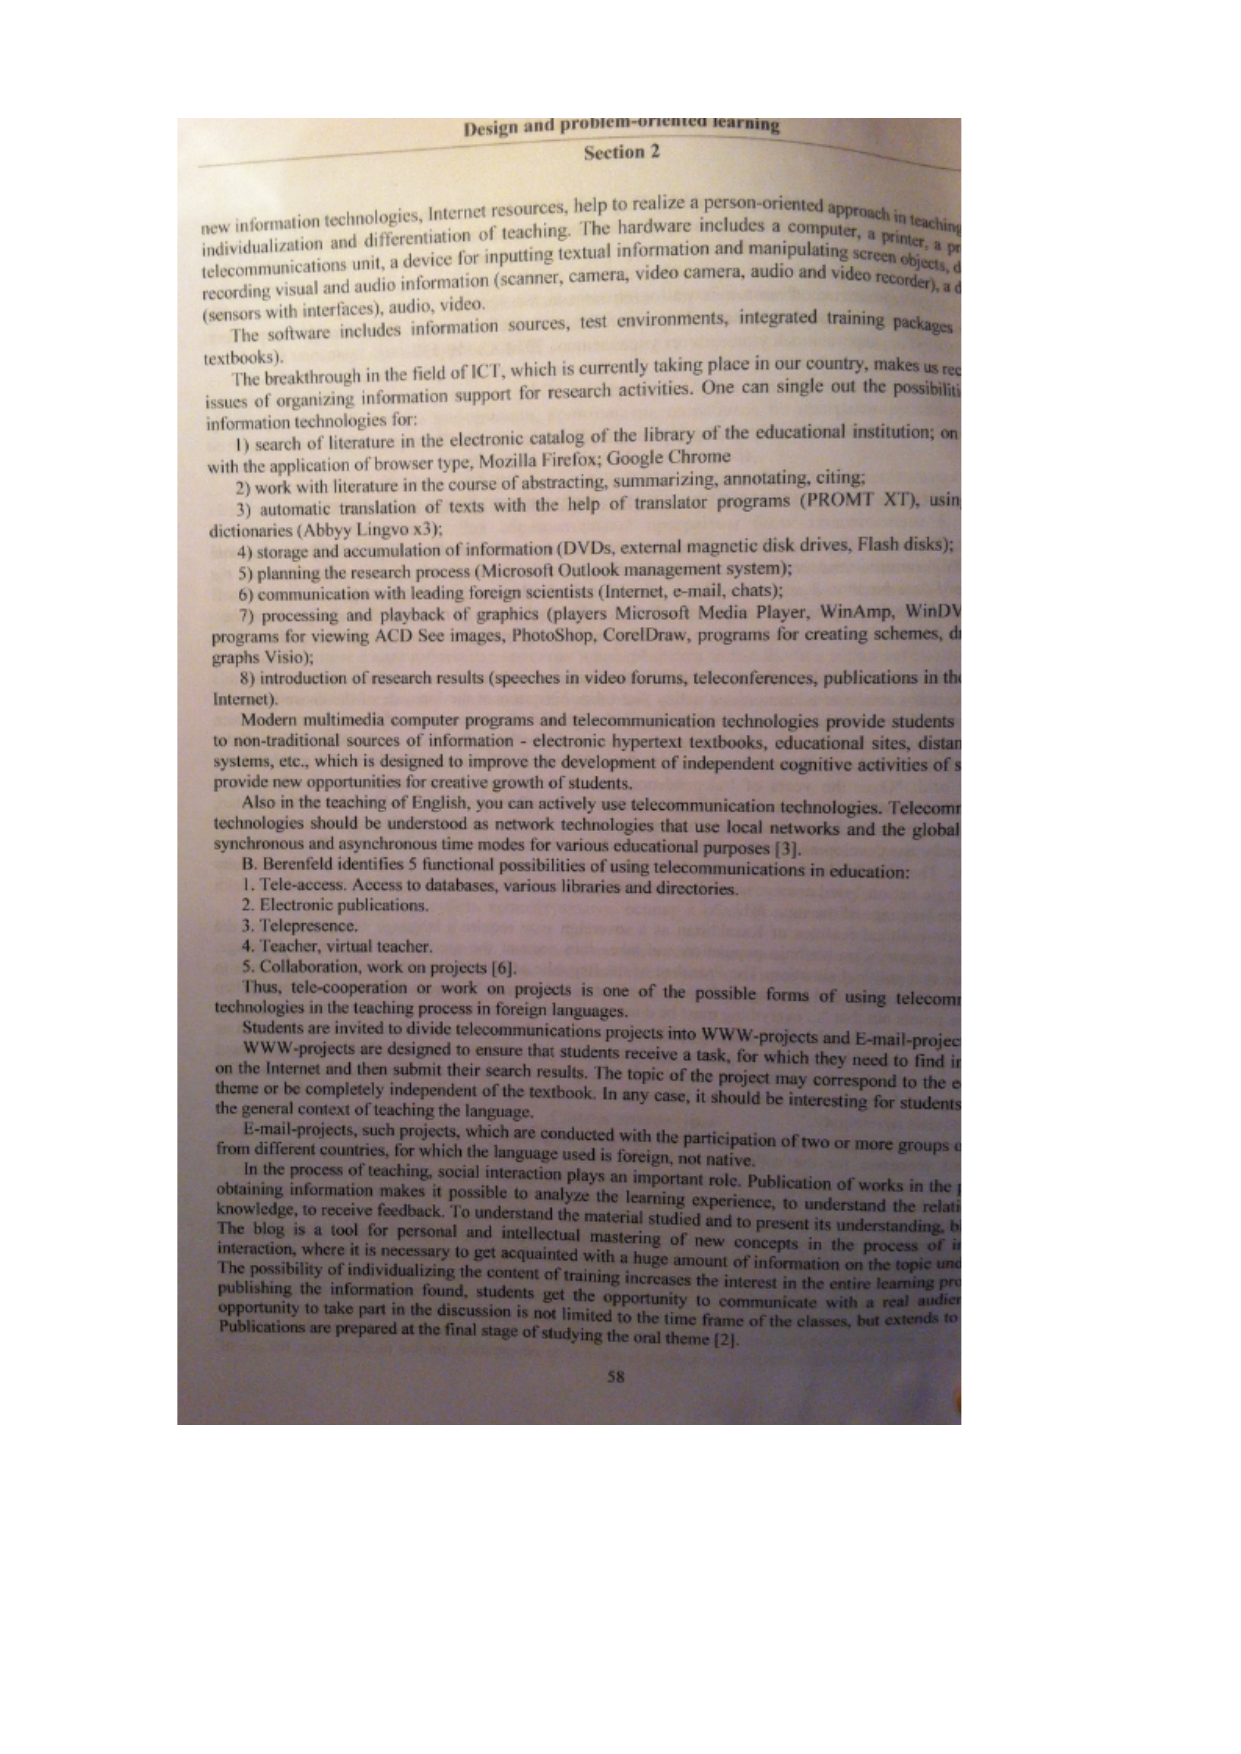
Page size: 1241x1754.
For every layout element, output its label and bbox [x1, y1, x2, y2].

picture [177, 118, 962, 1425]
